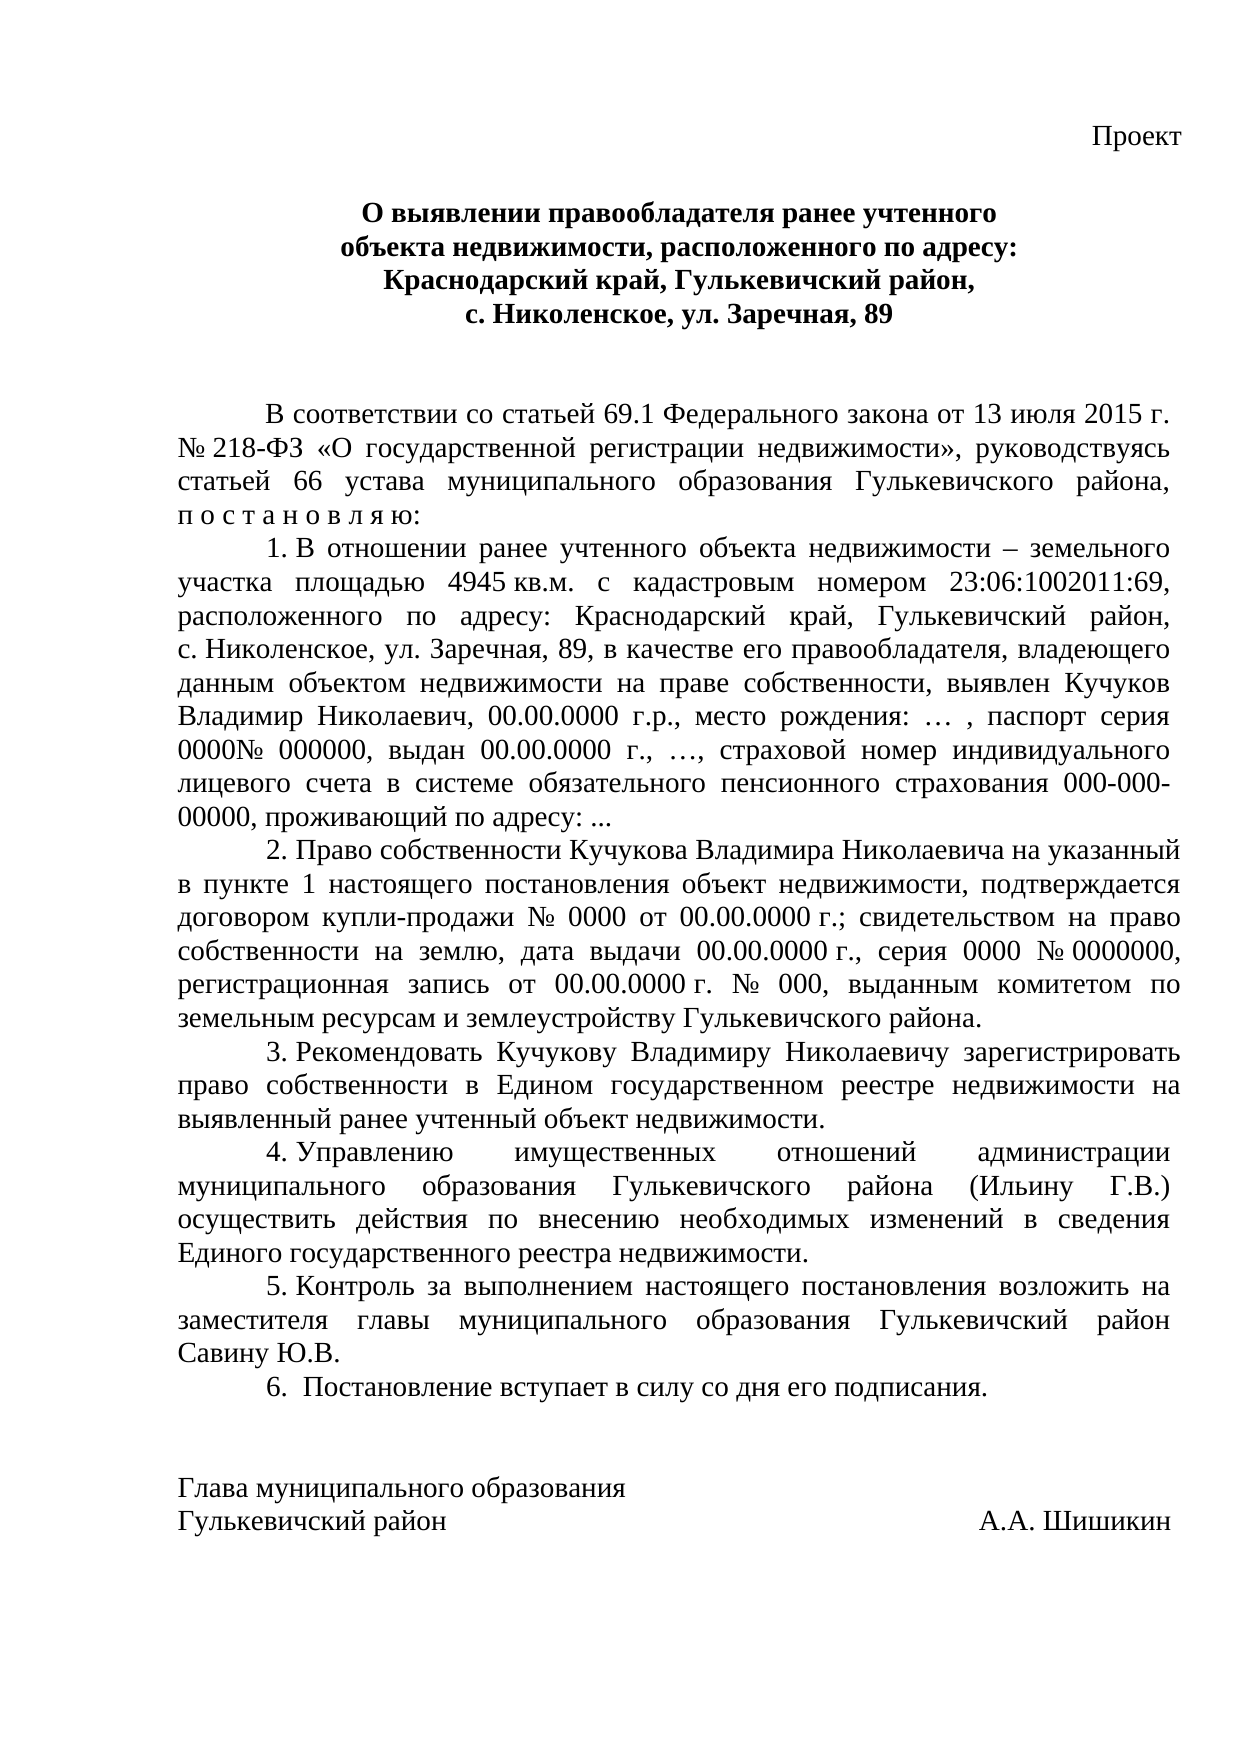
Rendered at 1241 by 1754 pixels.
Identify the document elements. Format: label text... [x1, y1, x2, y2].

list Контроль за выполнением настоящего постановления возложить на заместителя главы муниципального образования Гулькевичский район Савину Ю.В. [177, 1268, 1171, 1369]
list Постановление вступает в силу со дня его подписания. [177, 1369, 1171, 1403]
text объекта недвижимости, расположенного по адресу: [177, 229, 1181, 262]
text В соответствии со статьей 69.1 Федерального закона от 13 июля 2015 г. № 218-ФЗ «О государственной регистрации недвижимости», руководствуясь статьей 66 устава муниципального образования Гулькевичского района, п о с т а н о в л я ю: [177, 396, 1171, 531]
list Рекомендовать Кучукову Владимиру Николаевичу зарегистрировать право собственности в Едином государственном реестре недвижимости на выявленный ранее учтенный объект недвижимости. [177, 1034, 1181, 1134]
text Проект [177, 118, 1182, 152]
text Краснодарский край, Гулькевичский район, [177, 262, 1181, 296]
text О выявлении правообладателя ранее учтенного [177, 195, 1181, 229]
list Управлению имущественных отношений администрации муниципального образования Гулькевичского района (Ильину Г.В.) осуществить действия по внесению необходимых изменений в сведения Единого государственного реестра недвижимости. [177, 1134, 1171, 1268]
text Глава муниципального образования [177, 1470, 1171, 1503]
list В отношении ранее учтенного объекта недвижимости – земельного участка площадью 4945 кв.м. с кадастровым номером 23:06:1002011:69, расположенного по адресу: Краснодарский край, Гулькевичский район, с. Николенское, ул. Заречная, 89, в качестве его правообладателя, владеющего данным объектом недвижимости на праве собственности, выявлен Кучуков Владимир Николаевич, 00.00.0000 г.р., место рождения: … , паспорт серия 0000№ 000000, выдан 00.00.0000 г., …, страховой номер индивидуального лицевого счета в системе обязательного пенсионного страхования 000-000-00000, проживающий по адресу: ... [177, 531, 1171, 832]
text Гулькевичский район А.А. Шишикин [177, 1503, 1181, 1537]
list Право собственности Кучукова Владимира Николаевича на указанный в пункте 1 настоящего постановления объект недвижимости, подтверждается договором купли-продажи № 0000 от 00.00.0000 г.; свидетельством на право собственности на землю, дата выдачи 00.00.0000 г., серия 0000 № 0000000, регистрационная запись от 00.00.0000 г. № 000, выданным комитетом по земельным ресурсам и землеустройству Гулькевичского района. [177, 832, 1181, 1034]
text с. Николенское, ул. Заречная, 89 [177, 296, 1181, 329]
